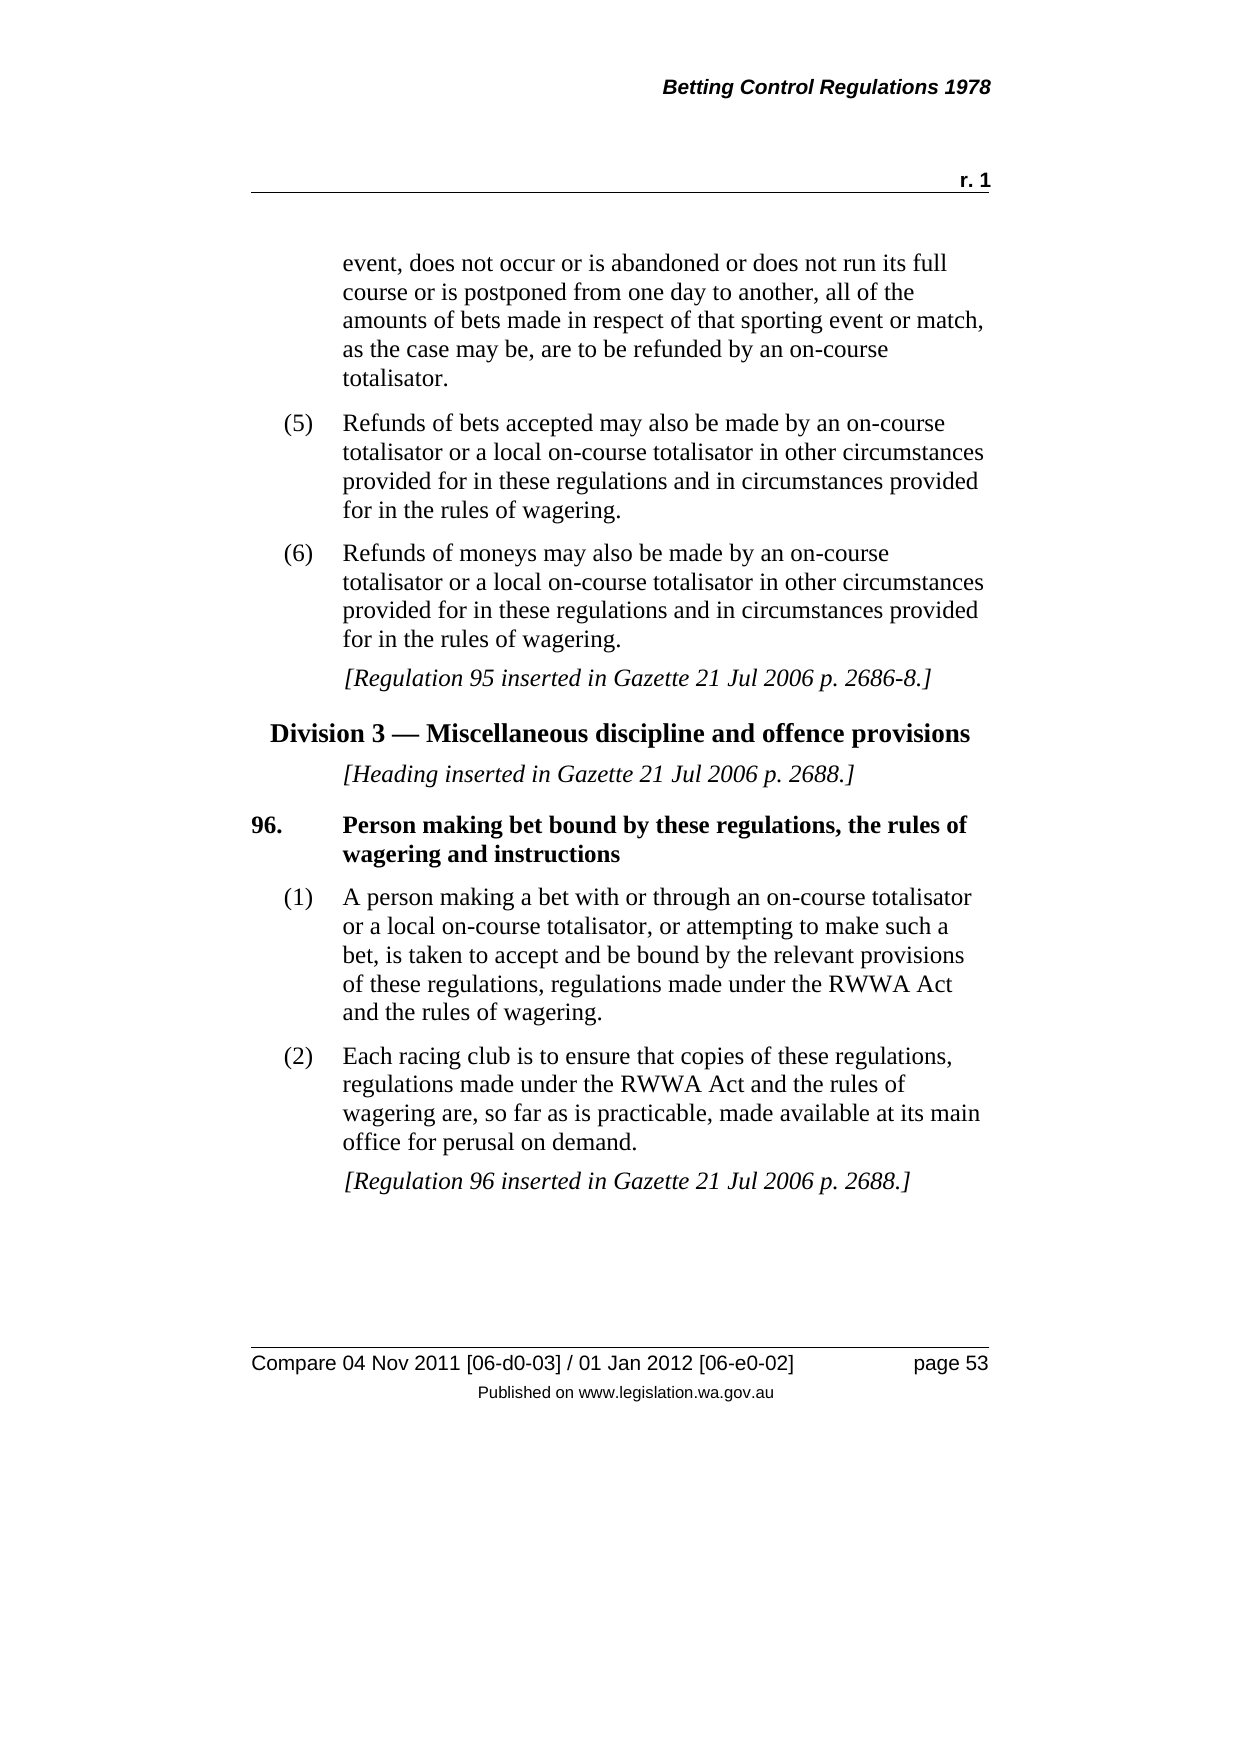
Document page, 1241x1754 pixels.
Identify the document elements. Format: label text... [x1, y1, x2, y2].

subtitle [Heading inserted in Gazette 21 Jul 2006 p. 2688.] [251, 759, 989, 787]
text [251, 248, 989, 392]
text [Regulation 96 inserted in Gazette 21 Jul 2006 p. 2688.] [251, 1166, 989, 1195]
subtitle Division 3 — Miscellaneous discipline and offence provisions [251, 717, 989, 748]
text (6) Refunds of moneys may also be made by an on-course totalisator or a local on-course totalisator in other circumstances provided for in these regulations and in circumstances provided for in the rules of wagering. [251, 538, 989, 653]
text (5) Refunds of bets accepted may also be made by an on-course totalisator or a local on-course totalisator in other circumstances provided for in these regulations and in circumstances provided for in the rules of wagering. [251, 408, 989, 523]
text (1) A person making a bet with or through an on-course totalisator or a local on-course totalisator, or attempting to make such a bet, is taken to accept and be bound by the relevant provisions of these regulations, regulations made under the RWWA Act and the rules of wagering. [251, 882, 989, 1026]
text [Regulation 95 inserted in Gazette 21 Jul 2006 p. 2686-8.] [251, 663, 989, 692]
text (2) Each racing club is to ensure that copies of these regulations, regulations made under the RWWA Act and the rules of wagering are, so far as is practicable, made available at its main office for perusal on demand. [251, 1041, 989, 1156]
subtitle 96. Person making bet bound by these regulations, the rules of wagering and instructions [251, 810, 989, 868]
